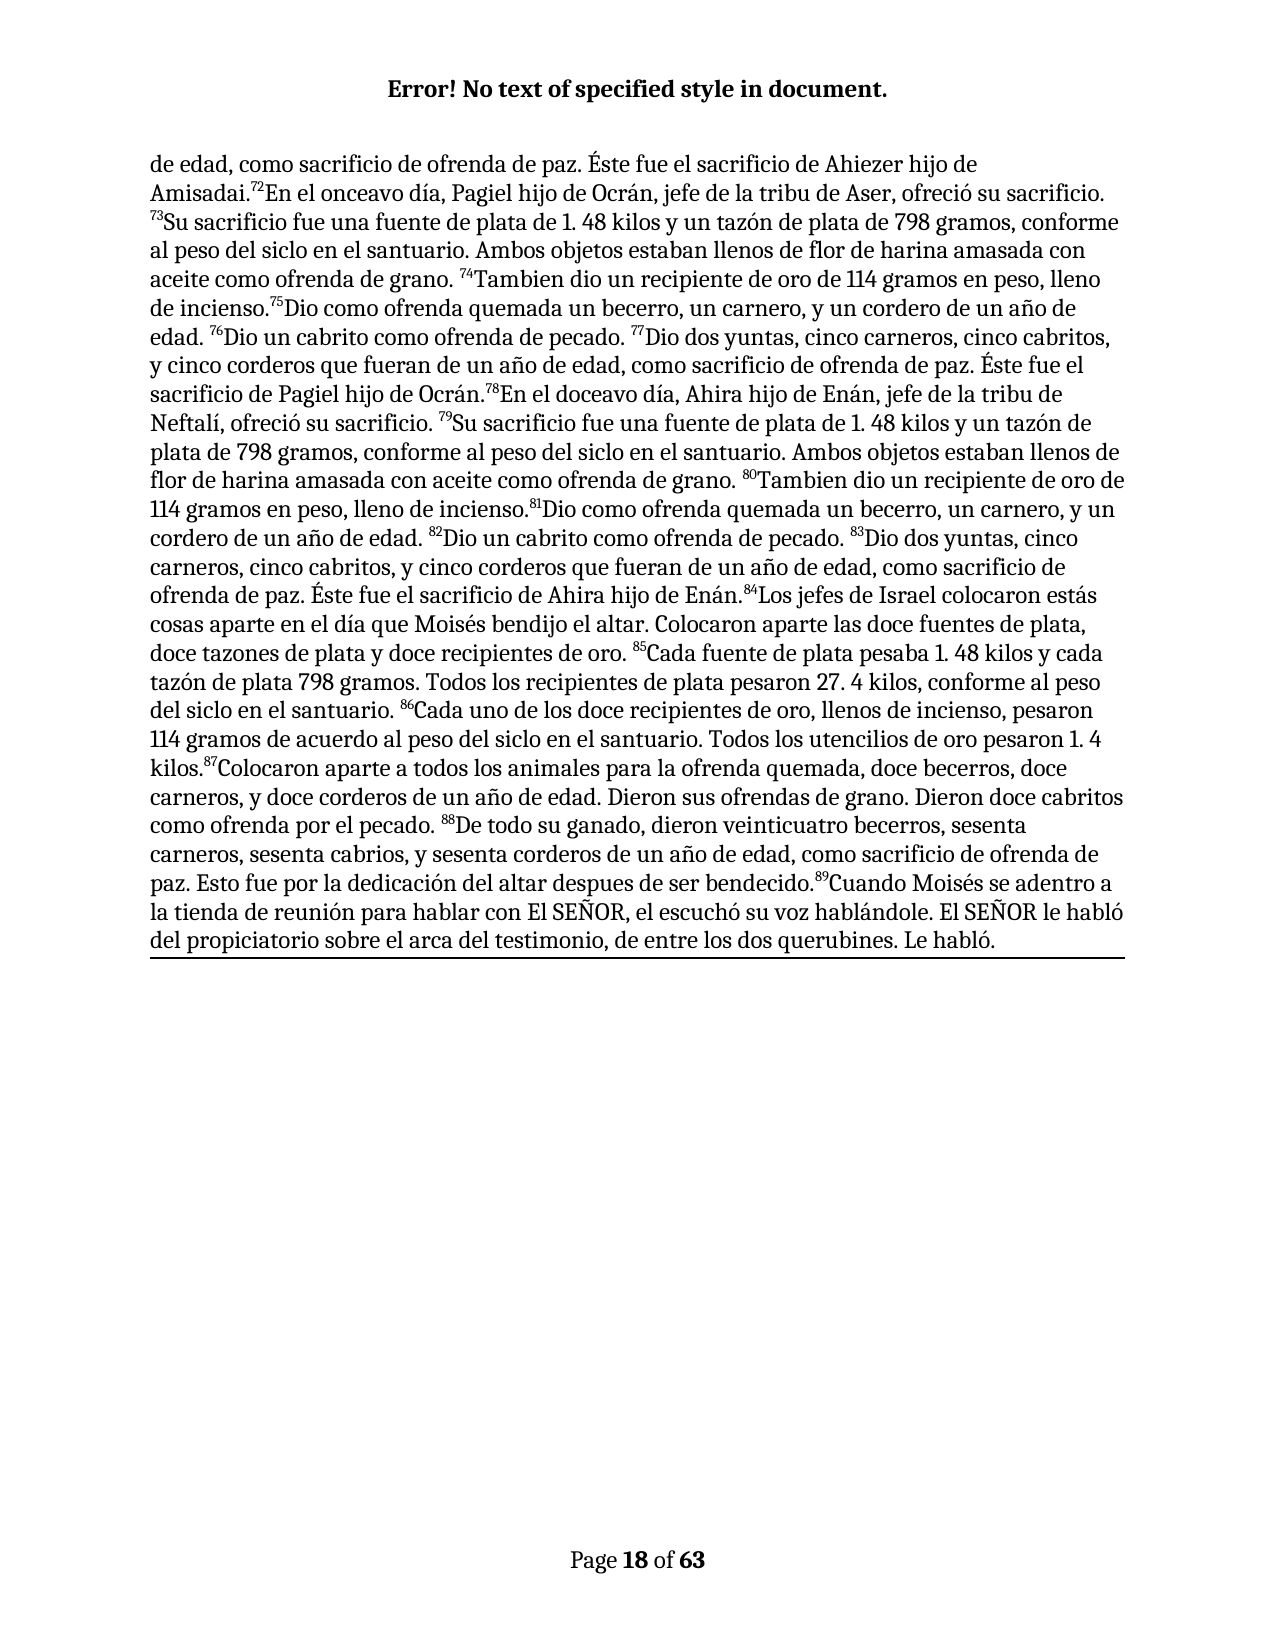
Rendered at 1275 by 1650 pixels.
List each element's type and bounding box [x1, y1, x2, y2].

text [150, 150, 1125, 957]
